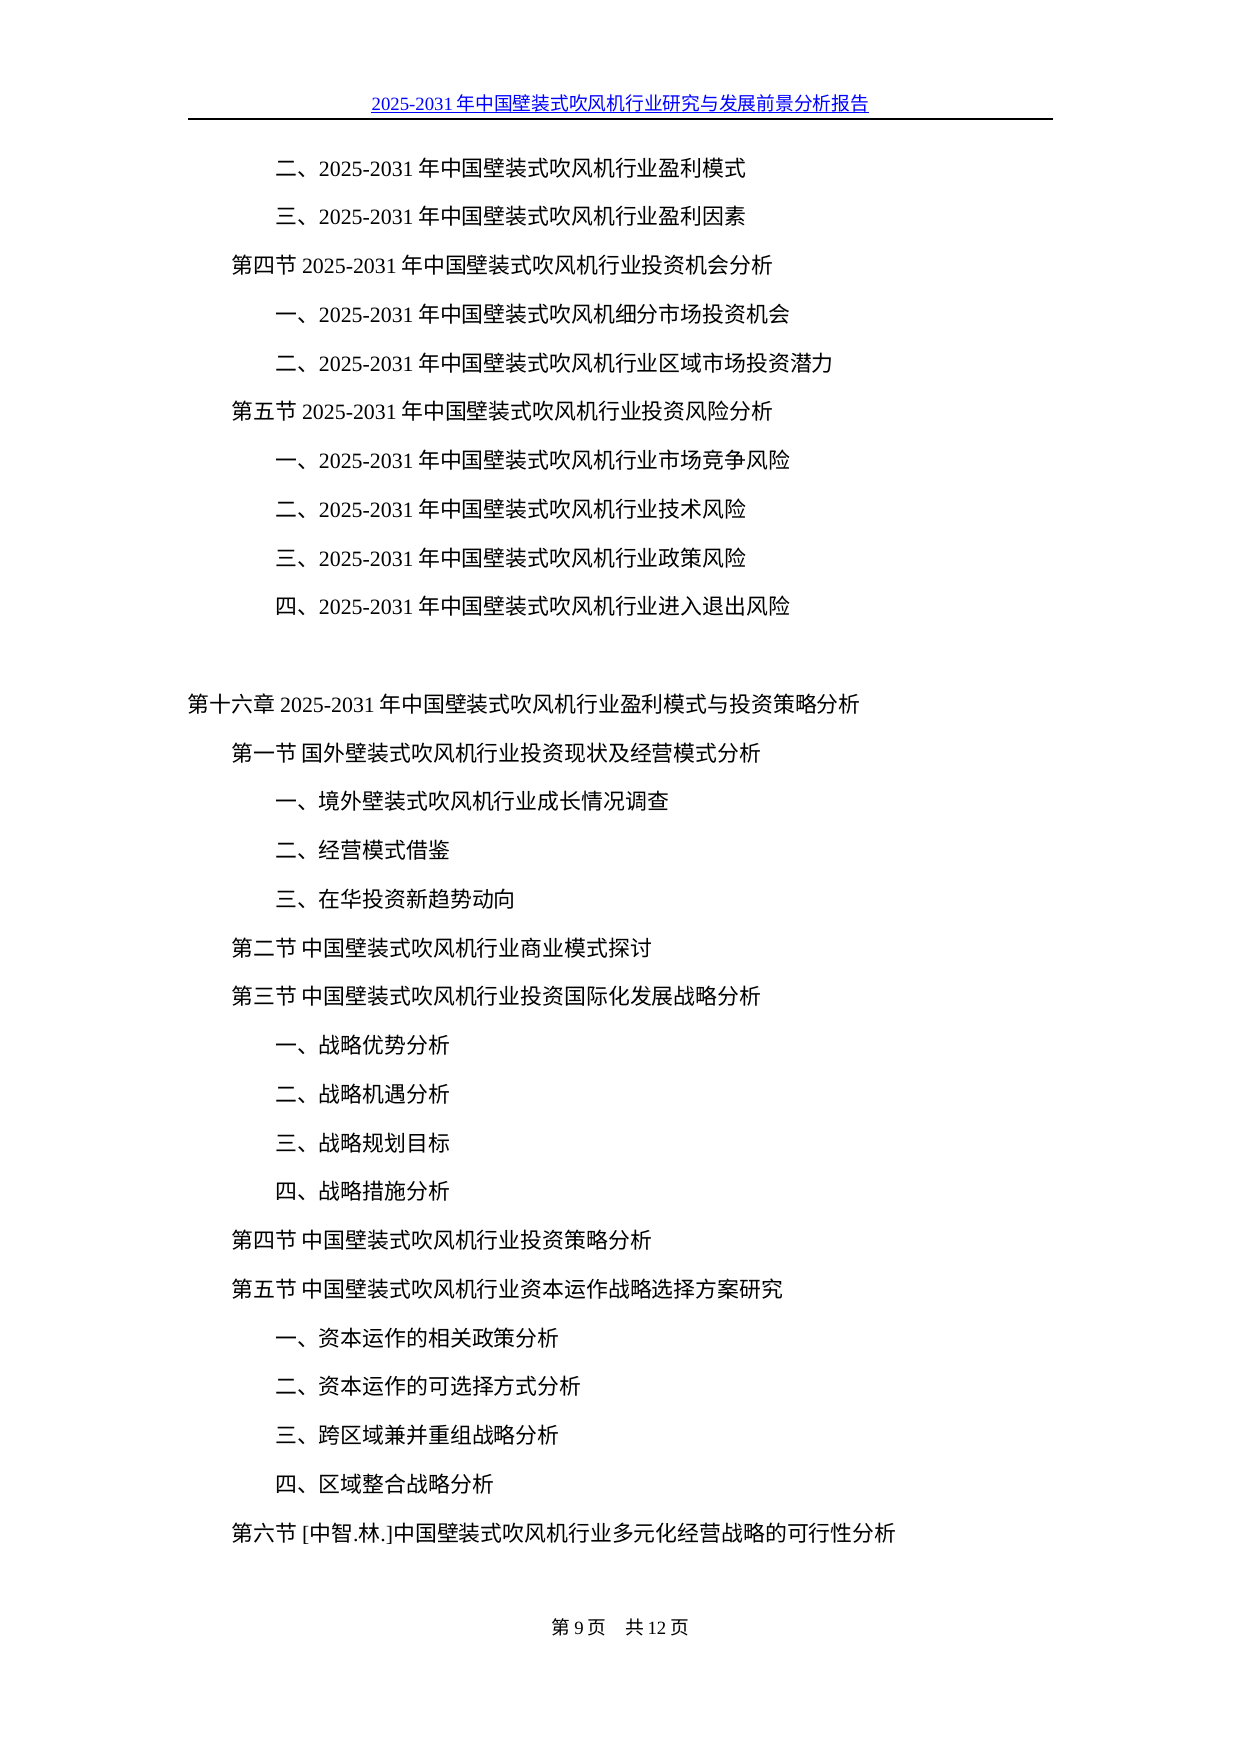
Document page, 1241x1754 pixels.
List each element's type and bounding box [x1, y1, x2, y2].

text [187, 150, 1053, 1548]
